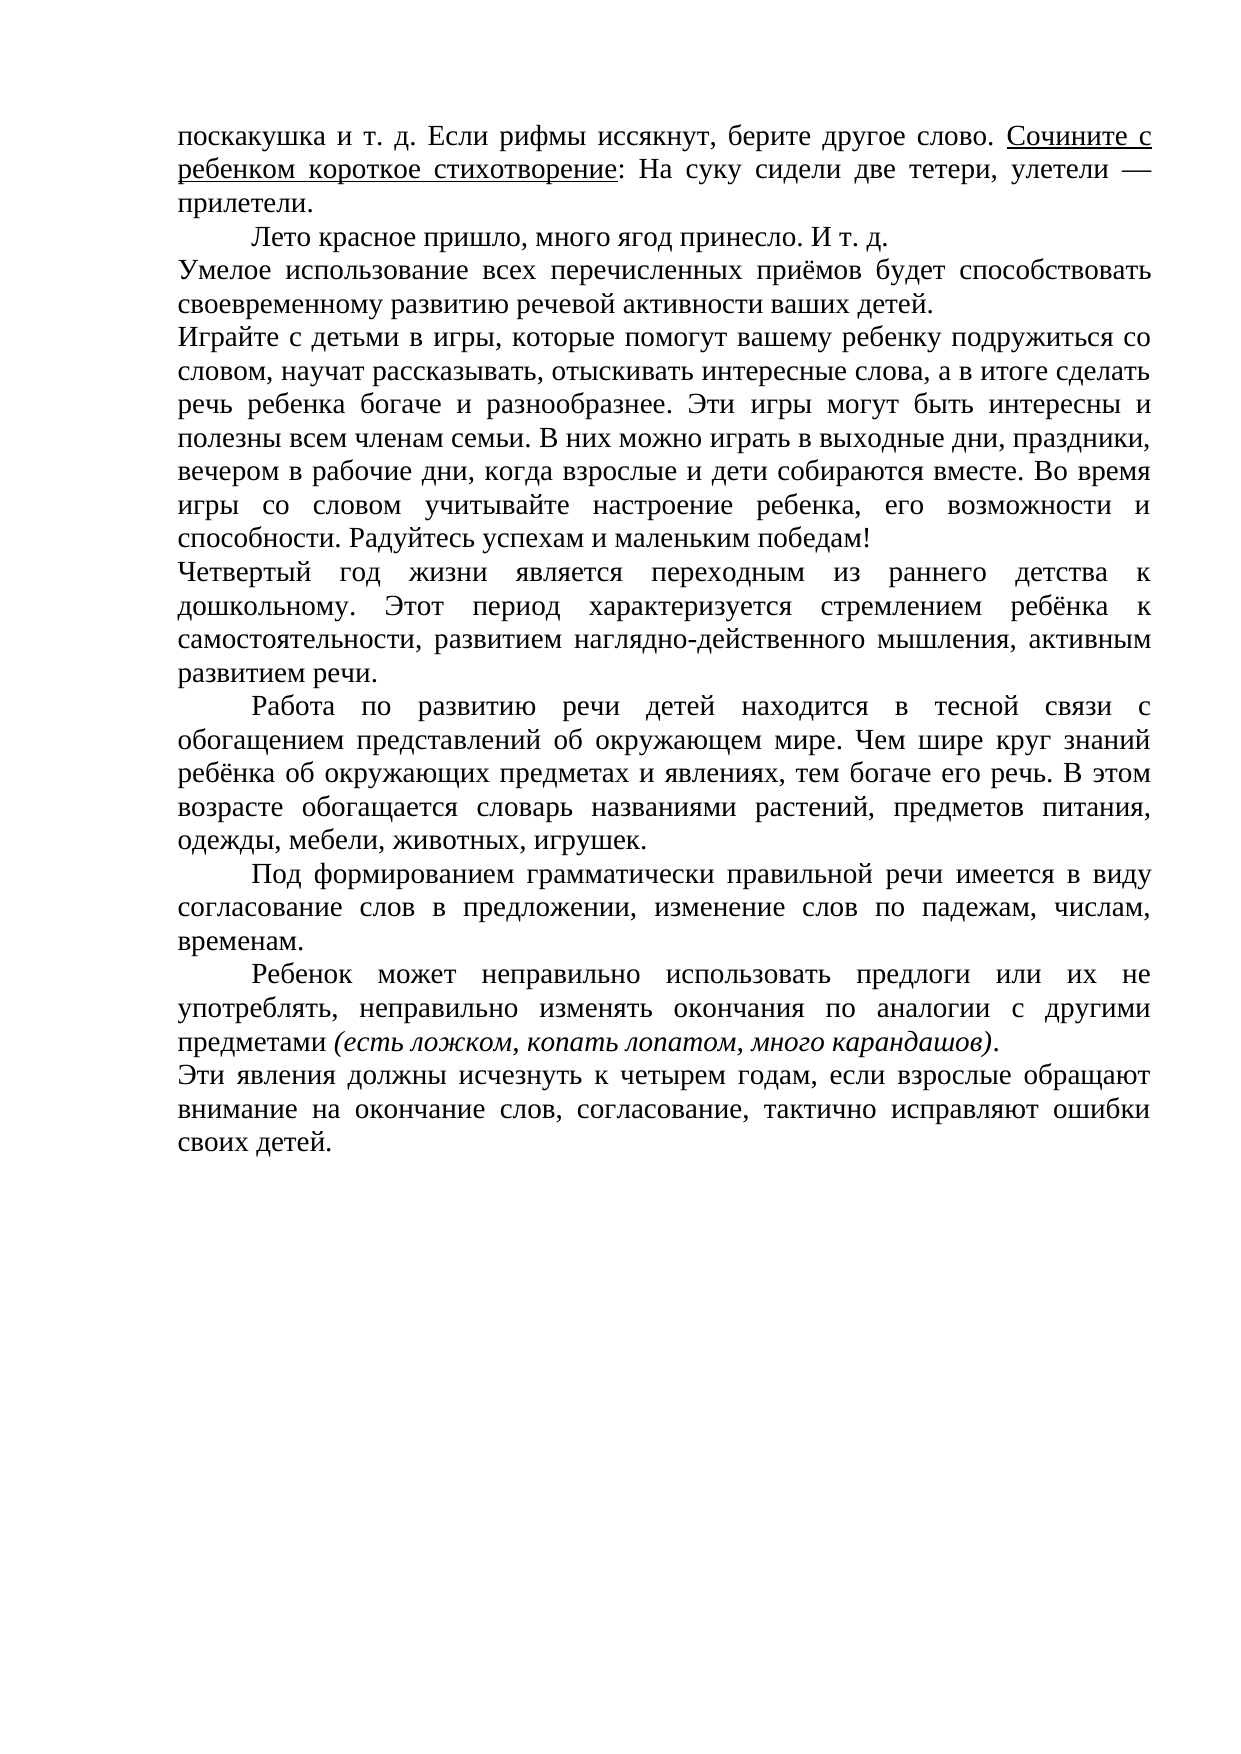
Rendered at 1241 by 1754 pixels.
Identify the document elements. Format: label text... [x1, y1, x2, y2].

text Умелое использование всех перечисленных приёмов будет способствовать своевременному развитию речевой активности ваших детей. [177, 252, 1152, 319]
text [177, 118, 1152, 219]
text Работа по развитию речи детей находится в тесной связи с обогащением представлений об окружающем мире. Чем шире круг знаний ребёнка об окружающих предметах и явлениях, тем богаче его речь. В этом возрасте обогащается словарь названиями растений, предметов питания, одежды, мебели, животных, игрушек. [177, 688, 1152, 856]
text Под формированием грамматически правильной речи имеется в виду согласование слов в предложении, изменение слов по падежам, числам, временам. [177, 856, 1152, 957]
text Лето красное пришло, много ягод принесло. И т. д. [177, 219, 1152, 252]
text Четвертый год жизни является переходным из раннего детства к дошкольному. Этот период характеризуется стремлением ребёнка к самостоятельности, развитием наглядно-действенного мышления, активным развитием речи. [177, 554, 1152, 688]
text Играйте с детьми в игры, которые помогут вашему ребенку подружиться со словом, научат рассказывать, отыскивать интересные слова, а в итоге сделать речь ребенка богаче и разнообразнее. Эти игры могут быть интересны и полезны всем членам семьи. В них можно играть в выходные дни, праздники, вечером в рабочие дни, когда взрослые и дети собираются вместе. Во время игры со словом учитывайте настроение ребенка, его возможности и способности. Радуйтесь успехам и маленьким победам! [177, 319, 1152, 554]
text Эти явления должны исчезнуть к четырем годам, если взрослые обращают внимание на окончание слов, согласование, тактично исправляют ошибки своих детей. [177, 1057, 1152, 1158]
text Ребенок может неправильно использовать предлоги или их не употреблять, неправильно изменять окончания по аналогии с другими предметами (есть ложком, копать лопатом, много карандашов). [177, 957, 1152, 1057]
